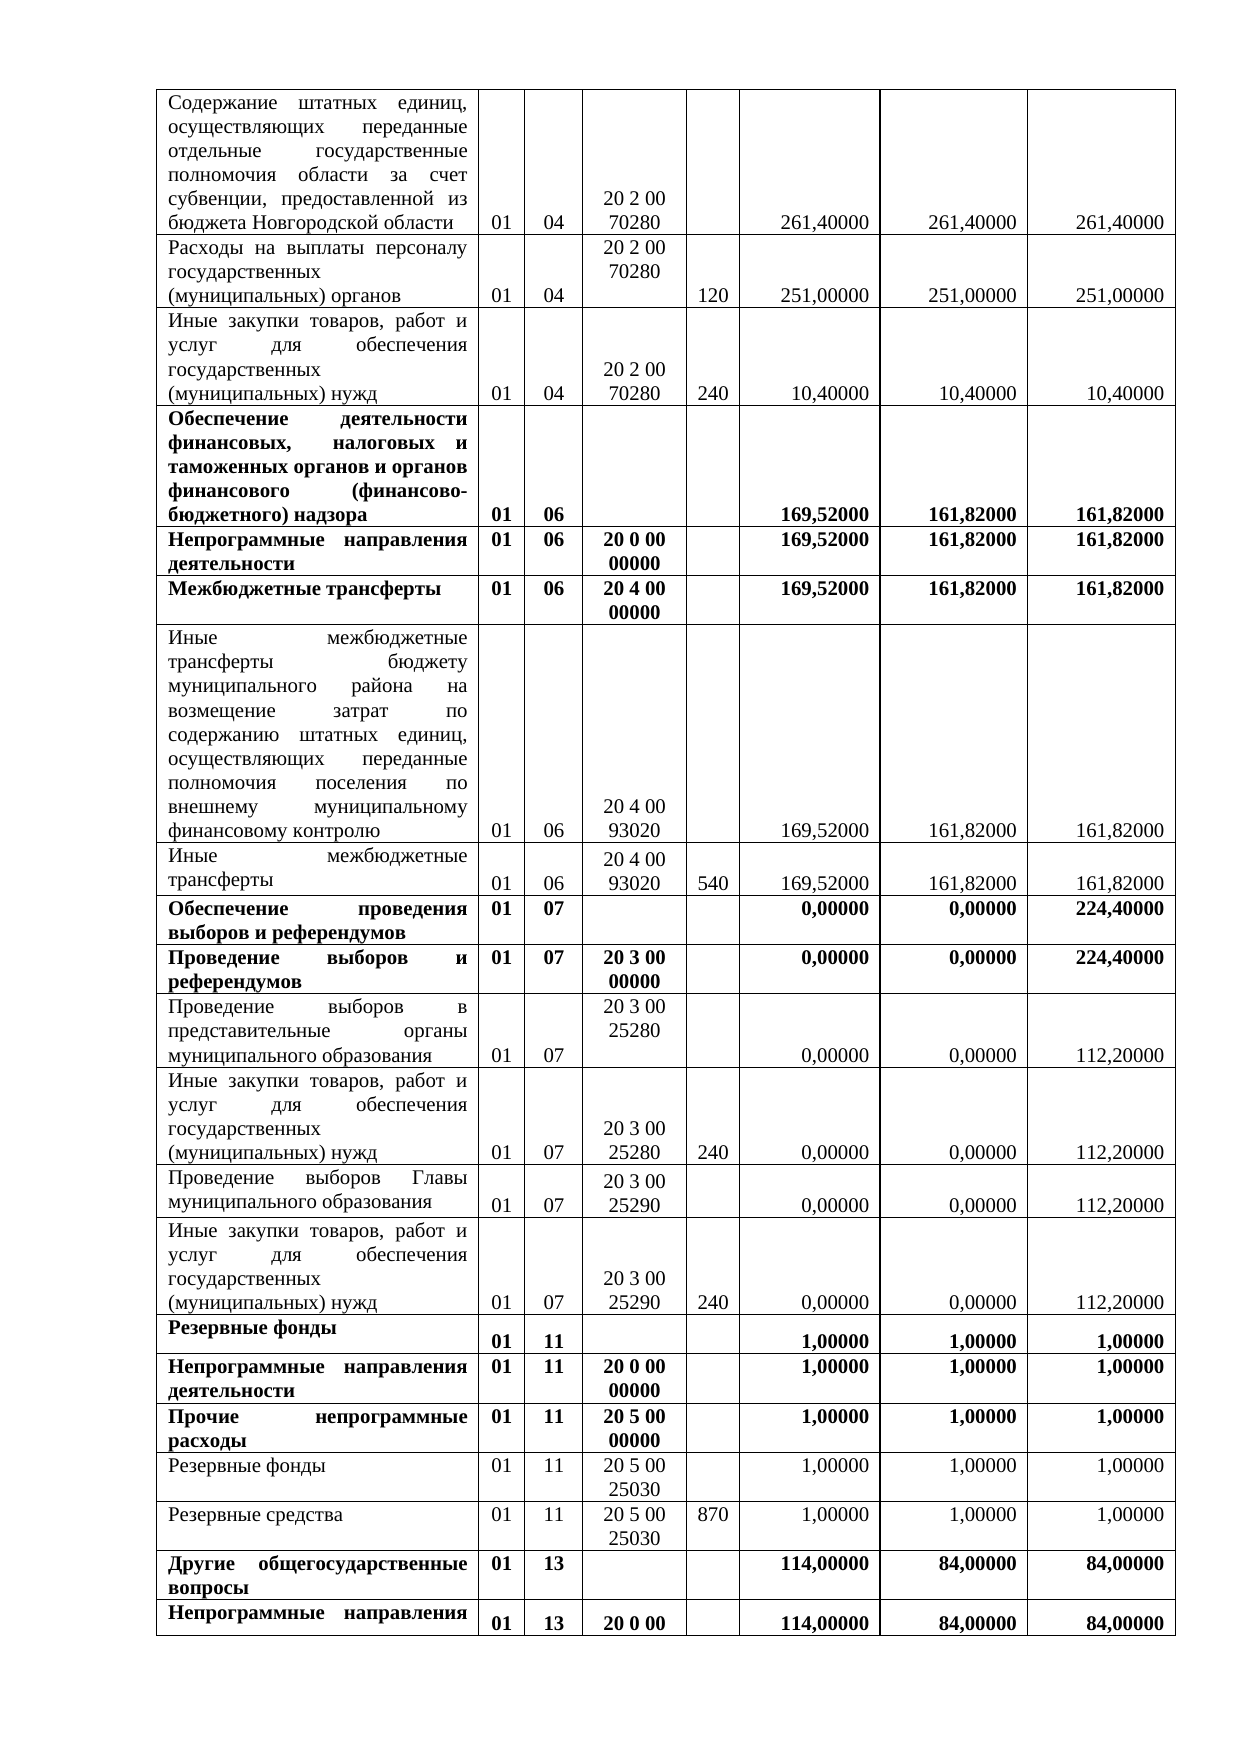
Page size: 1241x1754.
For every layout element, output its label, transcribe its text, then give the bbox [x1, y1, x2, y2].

table_cell 169,52000 [740, 406, 879, 526]
table_cell 06 [525, 527, 582, 575]
table_cell Резервные средства [157, 1502, 478, 1550]
table_cell 169,52000 [740, 843, 879, 895]
table_cell 161,82000 [1028, 576, 1175, 624]
table_cell Обеспечение деятельности финансовых, налоговых и таможенных органов и органов финансового (финансово-бюджетного) надзора [157, 406, 478, 526]
table_cell 169,52000 [740, 527, 879, 575]
table_cell 0,00000 [881, 1068, 1027, 1164]
table_cell 0,00000 [881, 1165, 1027, 1217]
table_cell 01 [479, 1404, 524, 1452]
table_cell 251,00000 [881, 235, 1027, 307]
table_cell 112,20000 [1028, 994, 1175, 1067]
table_cell 1,00000 [881, 1453, 1027, 1501]
table_cell 251,00000 [740, 235, 879, 307]
table_cell 540 [687, 843, 739, 895]
table_cell [687, 1315, 739, 1353]
table_cell [583, 1551, 686, 1599]
table_cell 161,82000 [881, 576, 1027, 624]
table_cell 0,00000 [740, 994, 879, 1067]
table_cell 20 4 00 93020 [583, 843, 686, 895]
table_cell 1,00000 [881, 1354, 1027, 1402]
table_cell 07 [525, 1218, 582, 1314]
table_cell 0,00000 [740, 1068, 879, 1164]
table_cell 1,00000 [1028, 1354, 1175, 1402]
table_cell Иные закупки товаров, работ и услуг для обеспечения государственных (муниципальных) нужд [157, 308, 478, 404]
table_cell 20 4 00 00000 [583, 576, 686, 624]
table_cell 0,00000 [881, 896, 1027, 944]
table_cell 20 0 00 00000 [583, 1354, 686, 1402]
table_cell Непрограммные направления деятельности [157, 527, 478, 575]
table_cell 07 [525, 945, 582, 993]
table_cell 20 5 00 25030 [583, 1502, 686, 1550]
table_cell 20 3 00 25280 [583, 994, 686, 1067]
table_cell 07 [525, 994, 582, 1067]
table_cell 10,40000 [740, 308, 879, 404]
table_cell 1,00000 [740, 1453, 879, 1501]
table_cell 84,00000 [881, 1551, 1027, 1599]
table_cell 06 [525, 843, 582, 895]
table_cell 01 [479, 308, 524, 404]
table_cell Резервные фонды [157, 1453, 478, 1501]
table_cell 20 3 00 00000 [583, 945, 686, 993]
table_cell 20 3 00 25290 [583, 1165, 686, 1217]
table_cell 20 3 00 25290 [583, 1218, 686, 1314]
table_cell Проведение выборов в представительные органы муниципального образования [157, 994, 478, 1067]
table_cell 1,00000 [740, 1354, 879, 1402]
table_cell 161,82000 [881, 625, 1027, 842]
table_cell 240 [687, 1218, 739, 1314]
table_cell 01 [479, 1218, 524, 1314]
table_cell 04 [525, 235, 582, 307]
table_cell 13 [525, 1551, 582, 1599]
table_cell [687, 90, 739, 234]
table_cell 161,82000 [881, 527, 1027, 575]
table_cell 169,52000 [740, 576, 879, 624]
table_cell 1,00000 [881, 1315, 1027, 1353]
table_cell Проведение выборов и референдумов [157, 945, 478, 993]
table_cell [687, 1600, 739, 1635]
table_cell 161,82000 [1028, 527, 1175, 575]
table_cell 1,00000 [881, 1502, 1027, 1550]
table_cell [583, 896, 686, 944]
table_cell 01 [479, 843, 524, 895]
table_cell [687, 1453, 739, 1501]
table_cell 112,20000 [1028, 1218, 1175, 1314]
table_cell 01 [479, 235, 524, 307]
table_cell 01 [479, 625, 524, 842]
table_cell 11 [525, 1502, 582, 1550]
table_cell 06 [525, 576, 582, 624]
table_cell [583, 406, 686, 526]
table_cell 20 2 00 70280 [583, 308, 686, 404]
table_cell 1,00000 [881, 1404, 1027, 1452]
table_cell 1,00000 [740, 1502, 879, 1550]
table_cell 161,82000 [1028, 843, 1175, 895]
table_cell [687, 625, 739, 842]
table_cell [687, 576, 739, 624]
table_cell 84,00000 [881, 1600, 1027, 1635]
table_cell [583, 1315, 686, 1353]
table_cell [687, 1354, 739, 1402]
table_cell [687, 527, 739, 575]
table_cell 11 [525, 1453, 582, 1501]
table_cell 01 [479, 1354, 524, 1402]
table_cell Иные закупки товаров, работ и услуг для обеспечения государственных (муниципальных) нужд [157, 1218, 478, 1314]
table_cell [687, 896, 739, 944]
table_cell Содержание штатных единиц, осуществляющих переданные отдельные государственные полномочия области за счет субвенции, предоставленной из бюджета Новгородской области [157, 90, 478, 234]
table_cell 01 [479, 90, 524, 234]
table_cell 112,20000 [1028, 1165, 1175, 1217]
table_cell Расходы на выплаты персоналу государственных (муниципальных) органов [157, 235, 478, 307]
table_cell 120 [687, 235, 739, 307]
table_cell 261,40000 [1028, 90, 1175, 234]
table_cell Прочие непрограммные расходы [157, 1404, 478, 1452]
table_cell 01 [479, 1315, 524, 1353]
table_cell 01 [479, 896, 524, 944]
table_cell 0,00000 [881, 1218, 1027, 1314]
table_cell Межбюджетные трансферты [157, 576, 478, 624]
table_cell 240 [687, 308, 739, 404]
table_cell 07 [525, 1165, 582, 1217]
table_cell 0,00000 [740, 1218, 879, 1314]
table_cell 11 [525, 1315, 582, 1353]
table_cell 01 [479, 1453, 524, 1501]
table_cell [687, 1404, 739, 1452]
table_cell [687, 945, 739, 993]
table_cell 224,40000 [1028, 896, 1175, 944]
table_cell Проведение выборов Главы муниципального образования [157, 1165, 478, 1217]
table_cell Непрограммные направления деятельности [157, 1354, 478, 1402]
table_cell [157, 1600, 478, 1635]
table_cell 0,00000 [881, 994, 1027, 1067]
table_cell 10,40000 [1028, 308, 1175, 404]
table_cell 251,00000 [1028, 235, 1175, 307]
table_cell 01 [479, 1551, 524, 1599]
table_cell 169,52000 [740, 625, 879, 842]
table_cell 1,00000 [1028, 1315, 1175, 1353]
table_cell 01 [479, 1502, 524, 1550]
table_cell 84,00000 [1028, 1600, 1175, 1635]
table_cell 161,82000 [1028, 406, 1175, 526]
table_cell Иные межбюджетные трансферты бюджету муниципального района на возмещение затрат по содержанию штатных единиц, осуществляющих переданные полномочия поселения по внешнему муниципальному финансовому контролю [157, 625, 478, 842]
table_cell [687, 406, 739, 526]
table_cell Обеспечение проведения выборов и референдумов [157, 896, 478, 944]
table_cell 07 [525, 896, 582, 944]
table_cell 01 [479, 527, 524, 575]
table_cell 240 [687, 1068, 739, 1164]
table_cell 1,00000 [740, 1404, 879, 1452]
table_cell 0,00000 [740, 1165, 879, 1217]
table_cell 01 [479, 406, 524, 526]
table_cell Иные межбюджетные трансферты [157, 843, 478, 895]
table_cell 0,00000 [740, 945, 879, 993]
table_cell 1,00000 [740, 1315, 879, 1353]
table_cell 20 2 00 70280 [583, 90, 686, 234]
table_cell 11 [525, 1354, 582, 1402]
table_cell 01 [479, 1068, 524, 1164]
table_cell 01 [479, 994, 524, 1067]
table_cell 0,00000 [740, 896, 879, 944]
table_cell 01 [479, 576, 524, 624]
table_cell 84,00000 [1028, 1551, 1175, 1599]
table_cell 261,40000 [740, 90, 879, 234]
table_cell 224,40000 [1028, 945, 1175, 993]
table_cell [687, 994, 739, 1067]
table_cell 1,00000 [1028, 1502, 1175, 1550]
table_cell 01 [479, 1600, 524, 1635]
table_cell 20 5 00 00000 [583, 1404, 686, 1452]
table_cell Другие общегосударственные вопросы [157, 1551, 478, 1599]
table_cell 20 5 00 25030 [583, 1453, 686, 1501]
table_cell 261,40000 [881, 90, 1027, 234]
table_cell 114,00000 [740, 1600, 879, 1635]
table_cell 06 [525, 406, 582, 526]
table_cell 20 2 00 70280 [583, 235, 686, 307]
table_cell Резервные фонды [157, 1315, 478, 1353]
table_cell 06 [525, 625, 582, 842]
table_cell [687, 1165, 739, 1217]
table_cell 01 [479, 1165, 524, 1217]
table_cell 114,00000 [740, 1551, 879, 1599]
table_cell Иные закупки товаров, работ и услуг для обеспечения государственных (муниципальных) нужд [157, 1068, 478, 1164]
table_cell 13 [525, 1600, 582, 1635]
table_cell 07 [525, 1068, 582, 1164]
table_cell 04 [525, 90, 582, 234]
table_cell 161,82000 [1028, 625, 1175, 842]
table_cell 1,00000 [1028, 1453, 1175, 1501]
table_cell 161,82000 [881, 843, 1027, 895]
table_cell 112,20000 [1028, 1068, 1175, 1164]
table_cell 20 0 00 00000 [583, 1600, 686, 1635]
table_cell 870 [687, 1502, 739, 1550]
table_cell 11 [525, 1404, 582, 1452]
table_cell 20 3 00 25280 [583, 1068, 686, 1164]
table_cell 10,40000 [881, 308, 1027, 404]
table_cell 01 [479, 945, 524, 993]
table_cell 161,82000 [881, 406, 1027, 526]
table_cell 20 0 00 00000 [583, 527, 686, 575]
table_cell [687, 1551, 739, 1599]
table_cell 0,00000 [881, 945, 1027, 993]
table_cell 20 4 00 93020 [583, 625, 686, 842]
table_cell 04 [525, 308, 582, 404]
table_cell 1,00000 [1028, 1404, 1175, 1452]
